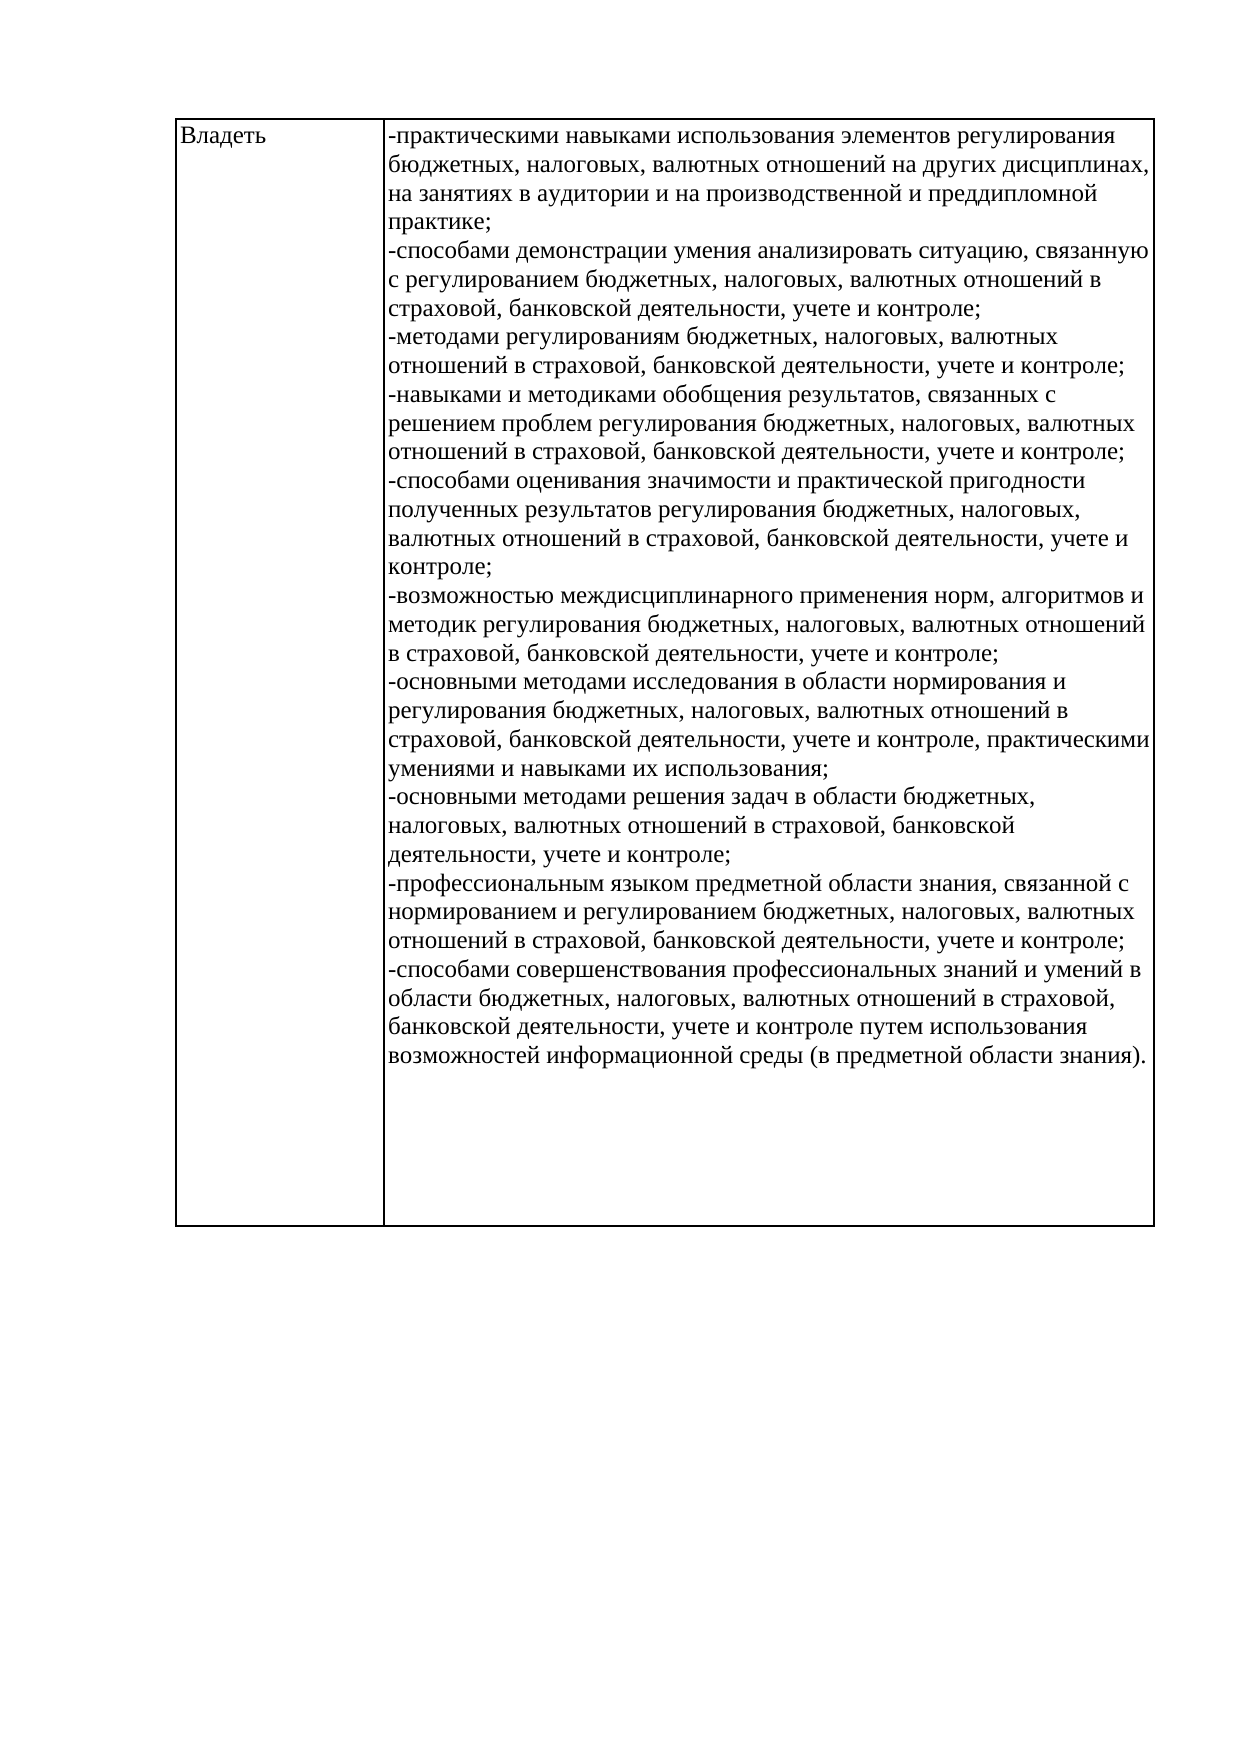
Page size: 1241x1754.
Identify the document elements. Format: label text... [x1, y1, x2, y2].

table_header Владеть [177, 120, 383, 1224]
table_header -практическими навыками использования элементов регулирования бюджетных, налоговых, валютных отношений на других дисциплинах, на занятиях в аудитории и на производственной и преддипломной практике; -способами демонстрации умения анализировать ситуацию, связанную с регулированием бюджетных, налоговых, валютных отношений в страховой, банковской деятельности, учете и контроле; -методами регулированиям бюджетных, налоговых, валютных отношений в страховой, банковской деятельности, учете и контроле; -навыками и методиками обобщения результатов, связанных с решением проблем регулирования бюджетных, налоговых, валютных отношений в страховой, банковской деятельности, учете и контроле; -способами оценивания значимости и практической пригодности полученных результатов регулирования бюджетных, налоговых, валютных отношений в страховой, банковской деятельности, учете и контроле; -возможностью междисциплинарного применения норм, алгоритмов и методик регулирования бюджетных, налоговых, валютных отношений в страховой, банковской деятельности, учете и контроле; -основными методами исследования в области нормирования и регулирования бюджетных, налоговых, валютных отношений в страховой, банковской деятельности, учете и контроле, практическими умениями и навыками их использования; -основными методами решения задач в области бюджетных, налоговых, валютных отношений в страховой, банковской деятельности, учете и контроле; -профессиональным языком предметной области знания, связанной с нормированием и регулированием бюджетных, налоговых, валютных отношений в страховой, банковской деятельности, учете и контроле; -способами совершенствования профессиональных знаний и умений в области бюджетных, налоговых, валютных отношений в страховой, банковской деятельности, учете и контроле путем использования возможностей информационной среды (в предметной области знания). [385, 120, 1153, 1224]
